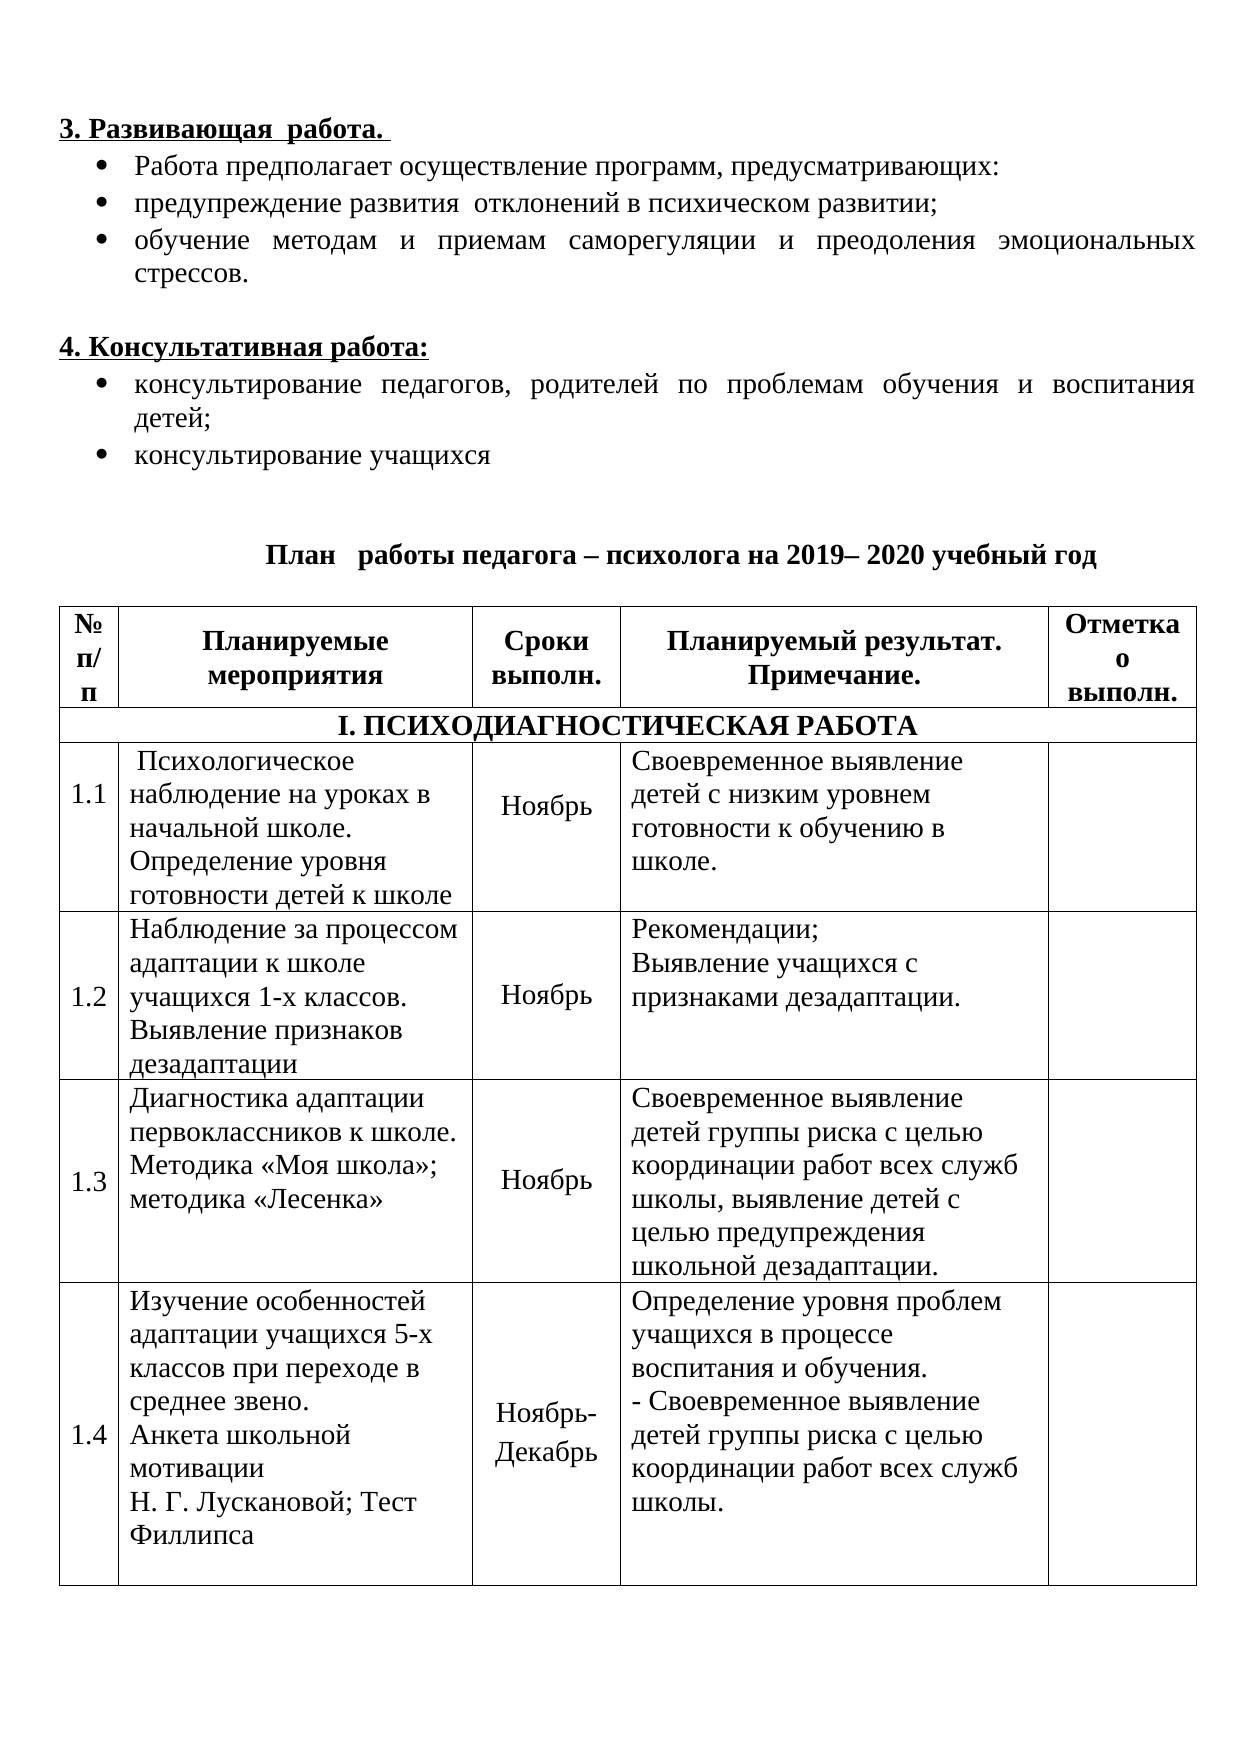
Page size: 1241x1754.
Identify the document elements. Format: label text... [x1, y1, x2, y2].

table_header Сроки выполн. [473, 607, 620, 707]
table_cell [1049, 912, 1196, 1079]
table_header Планируемый результат. Примечание. [621, 607, 1048, 707]
table_cell Ноябрь [473, 1080, 620, 1282]
table_cell Своевременное выявление детей с низким уровнем готовности к обучению в школе. [621, 743, 1048, 911]
table_cell Определение уровня проблем учащихся в процессе воспитания и обучения. - Своевременное выявление детей группы риска с целью координации работ всех служб школы. [621, 1283, 1048, 1584]
table_cell Рекомендации; Выявление учащихся с признаками дезадаптации. [621, 912, 1048, 1079]
table_cell 1.2 [60, 912, 118, 1079]
table_cell [1049, 743, 1196, 911]
table_cell Ноябрь [473, 912, 620, 1079]
table_header № п/п [60, 607, 118, 707]
table_cell [1049, 1080, 1196, 1282]
table_cell 1.4 [60, 1283, 118, 1584]
table_cell Диагностика адаптации первоклассников к школе. Методика «Моя школа»; методика «Лесенка» [119, 1080, 472, 1282]
table_cell Изучение особенностей адаптации учащихся 5-х классов при переходе в среднее звено. Анкета школьной мотивации Н. Г. Лускановой; Тест Филлипса [119, 1283, 472, 1584]
table_cell I. ПСИХОДИАГНОСТИЧЕСКАЯ РАБОТА [60, 708, 1196, 742]
table_cell 1.3 [60, 1080, 118, 1282]
table_header Отметка о выполн. [1049, 607, 1196, 707]
table_cell Ноябрь [473, 743, 620, 911]
table_header Планируемые мероприятия [119, 607, 472, 707]
table_cell Психологическое наблюдение на уроках в начальной школе. Определение уровня готовности детей к школе [119, 743, 472, 911]
table_cell Наблюдение за процессом адаптации к школе учащихся 1-х классов. Выявление признаков дезадаптации [119, 912, 472, 1079]
table_cell 1.1 [60, 743, 118, 911]
text 4. Консультативная работа: [59, 329, 1196, 363]
text План работы педагога – психолога на 2019– 2020 учебный год [134, 537, 1196, 571]
list консультирование педагогов, родителей по проблемам обучения и воспитания детей; [97, 367, 1196, 434]
text 3. Развивающая работа. [59, 111, 1196, 144]
list обучение методам и приемам саморегуляции и преодоления эмоциональных стрессов. [97, 222, 1196, 289]
table_cell Ноябрь-Декабрь [473, 1283, 620, 1584]
list предупреждение развития отклонений в психическом развитии; [97, 185, 1196, 218]
list Работа предполагает осуществление программ, предусматривающих: [97, 148, 1196, 181]
table_cell [1049, 1283, 1196, 1584]
table_cell Своевременное выявление детей группы риска с целью координации работ всех служб школы, выявление детей с целью предупреждения школьной дезадаптации. [621, 1080, 1048, 1282]
list консультирование учащихся [97, 437, 1196, 471]
